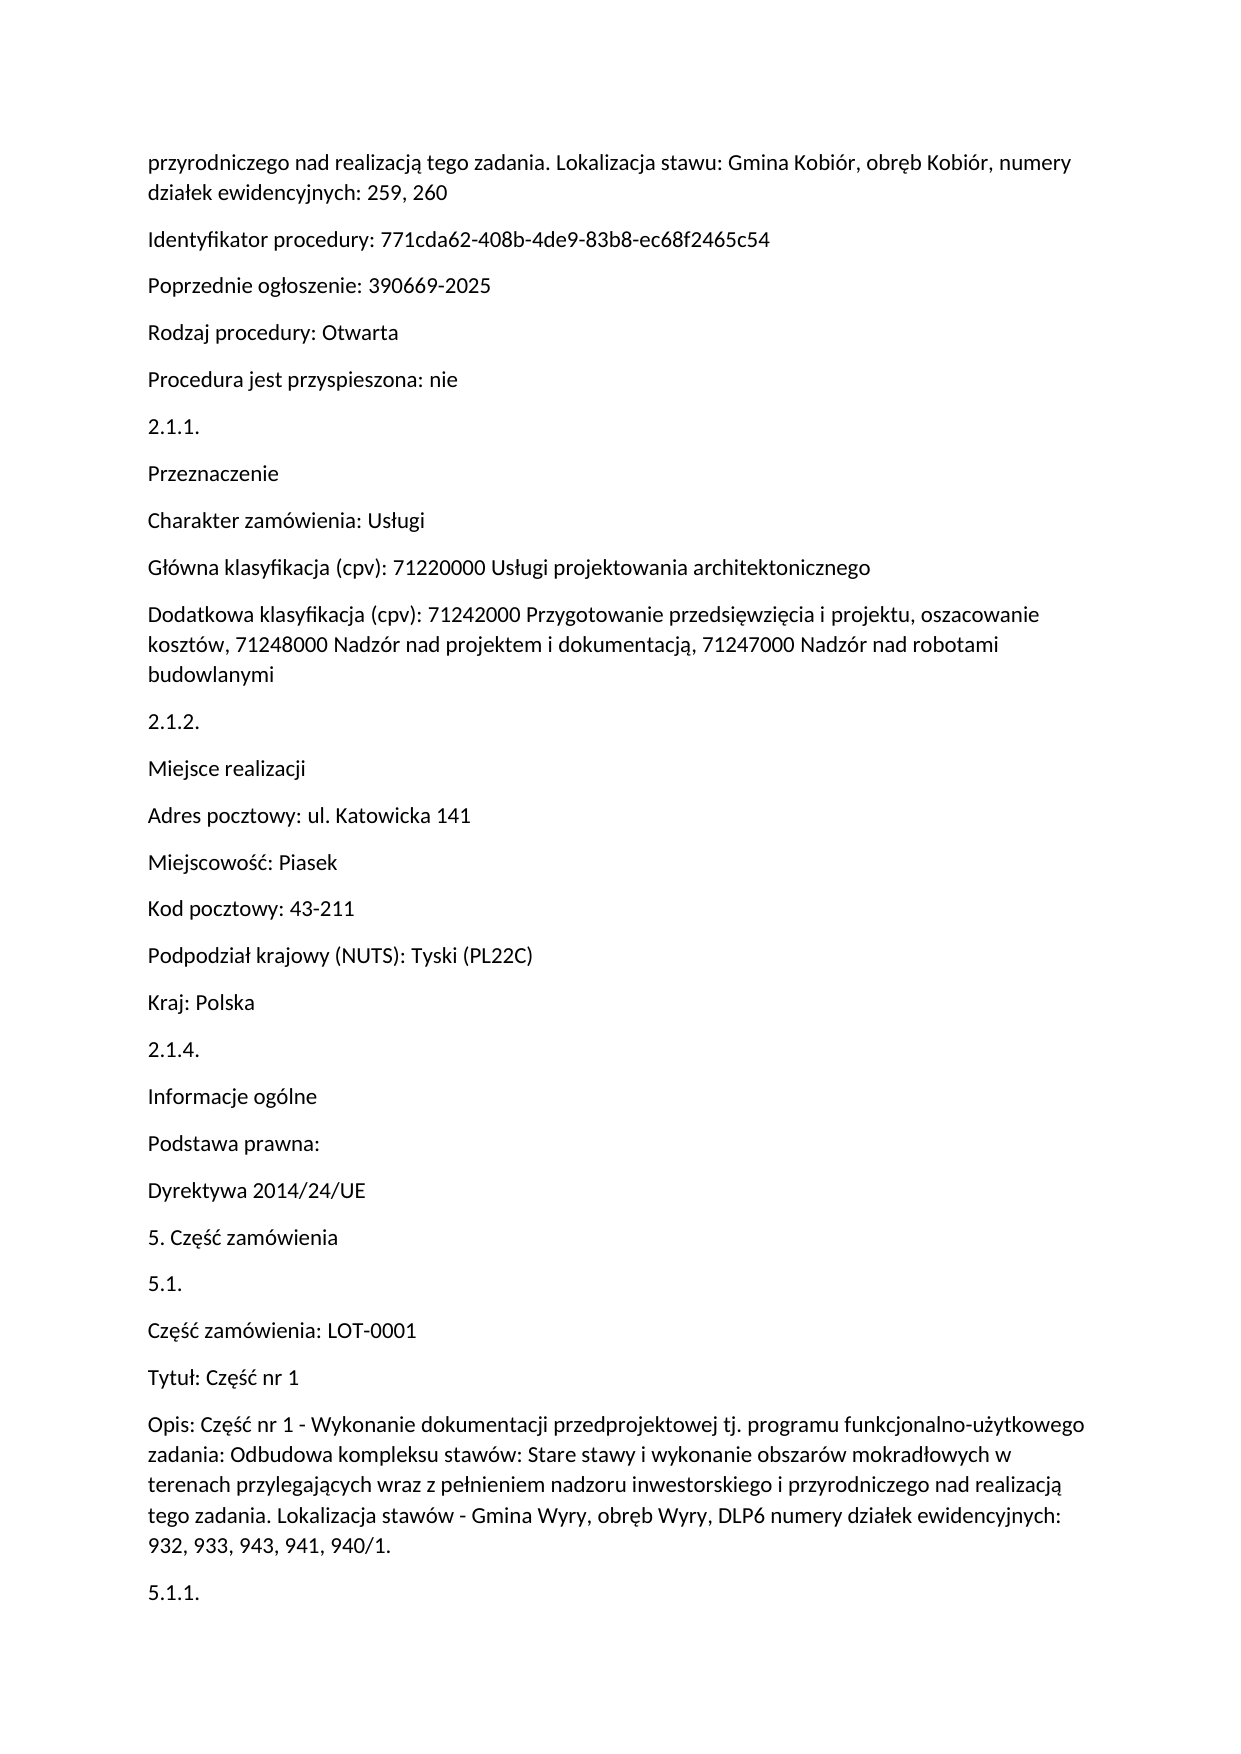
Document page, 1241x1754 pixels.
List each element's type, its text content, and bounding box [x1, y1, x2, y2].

text Podstawa prawna: [148, 1129, 1093, 1157]
text Miejsce realizacji [148, 754, 1093, 782]
text 2.1.4. [148, 1035, 1093, 1063]
text 2.1.1. [148, 412, 1093, 440]
text Adres pocztowy: ul. Katowicka 141 [148, 801, 1093, 829]
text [148, 148, 1093, 206]
text Główna klasyfikacja (cpv): 71220000 Usługi projektowania architektonicznego [148, 553, 1093, 581]
text Poprzednie ogłoszenie: 390669-2025 [148, 272, 1093, 299]
text Identyfikator procedury: 771cda62-408b-4de9-83b8-ec68f2465c54 [148, 225, 1093, 253]
text Dodatkowa klasyfikacja (cpv): 71242000 Przygotowanie przedsięwzięcia i projektu, oszacowanie kosztów, 71248000 Nadzór nad projektem i dokumentacją, 71247000 Nadzór nad robotami budowlanymi [148, 600, 1093, 688]
text 5.1. [148, 1269, 1093, 1297]
text Kraj: Polska [148, 988, 1093, 1016]
text Dyrektywa 2014/24/UE [148, 1176, 1093, 1204]
text Miejscowość: Piasek [148, 848, 1093, 876]
text Opis: Część nr 1 - Wykonanie dokumentacji przedprojektowej tj. programu funkcjonalno-użytkowego zadania: Odbudowa kompleksu stawów: Stare stawy i wykonanie obszarów mokradłowych w terenach przylegających wraz z pełnieniem nadzoru inwestorskiego i przyrodniczego nad realizacją tego zadania. Lokalizacja stawów - Gmina Wyry, obręb Wyry, DLP6 numery działek ewidencyjnych: 932, 933, 943, 941, 940/1. [148, 1410, 1093, 1559]
text 5. Część zamówienia [148, 1223, 1093, 1251]
text 5.1.1. [148, 1578, 1093, 1606]
text Charakter zamówienia: Usługi [148, 506, 1093, 534]
text Informacje ogólne [148, 1082, 1093, 1110]
text Podpodział krajowy (NUTS): Tyski (PL22C) [148, 941, 1093, 969]
text Część zamówienia: LOT-0001 [148, 1316, 1093, 1344]
text Rodzaj procedury: Otwarta [148, 318, 1093, 346]
text Tytuł: Część nr 1 [148, 1363, 1093, 1391]
text Procedura jest przyspieszona: nie [148, 365, 1093, 393]
text 2.1.2. [148, 707, 1093, 735]
text Przeznaczenie [148, 459, 1093, 487]
text Kod pocztowy: 43-211 [148, 894, 1093, 922]
